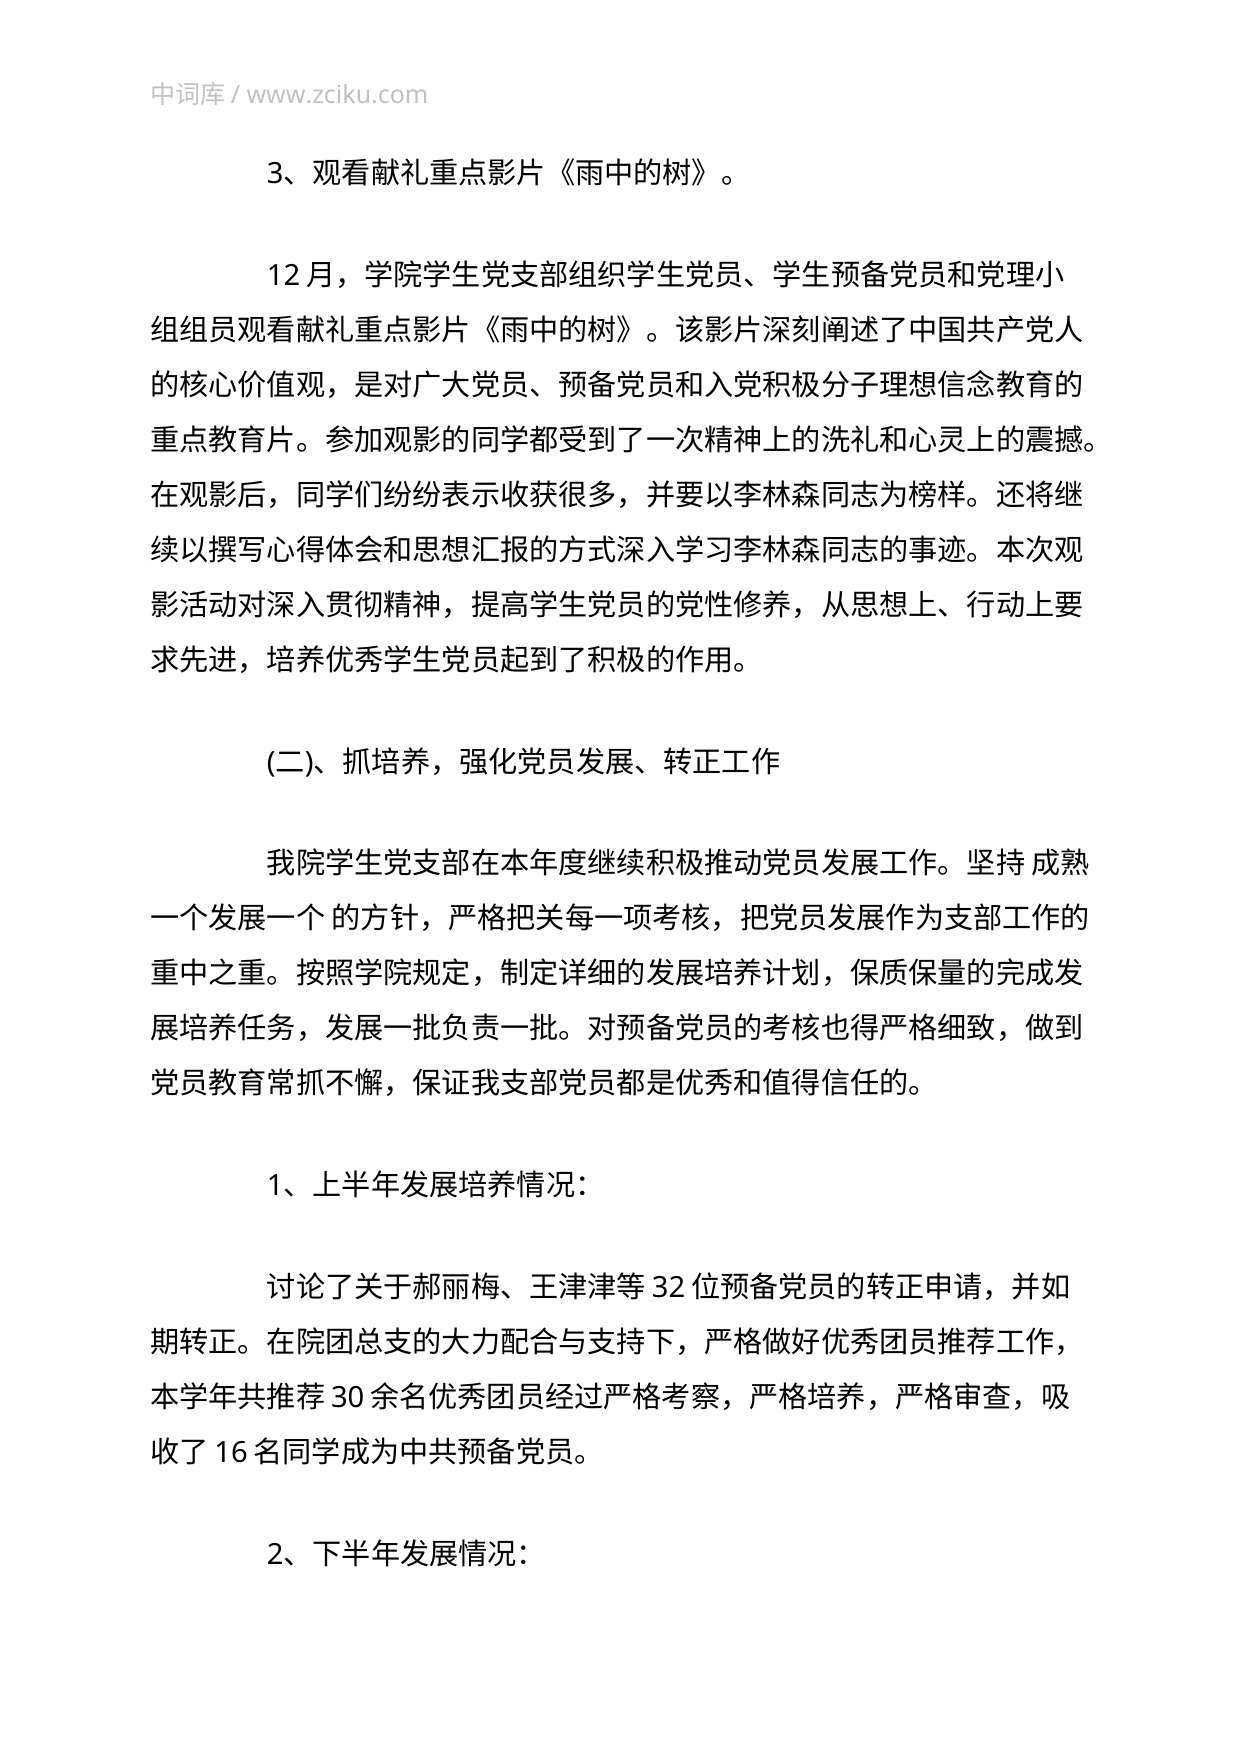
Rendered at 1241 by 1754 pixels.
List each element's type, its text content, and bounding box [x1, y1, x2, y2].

text 2、下半年发展情况： [150, 1530, 1090, 1573]
text 我院学生党支部在本年度继续积极推动党员发展工作。坚持 成熟一个发展一个 的方针，严格把关每一项考核，把党员发展作为支部工作的重中之重。按照学院规定，制定详细的发展培养计划，保质保量的完成发展培养任务，发展一批负责一批。对预备党员的考核也得严格细致，做到党员教育常抓不懈，保证我支部党员都是优秀和值得信任的。 [150, 840, 1090, 1102]
text (二)、抓培养，强化党员发展、转正工作 [150, 738, 1090, 781]
text 1、上半年发展培养情况： [150, 1161, 1090, 1204]
text 3、观看献礼重点影片《雨中的树》。 [150, 150, 1090, 192]
text 12月，学院学生党支部组织学生党员、学生预备党员和党理小组组员观看献礼重点影片《雨中的树》。该影片深刻阐述了中国共产党人的核心价值观，是对广大党员、预备党员和入党积极分子理想信念教育的重点教育片。参加观影的同学都受到了一次精神上的洗礼和心灵上的震撼。在观影后，同学们纷纷表示收获很多，并要以李林森同志为榜样。还将继续以撰写心得体会和思想汇报的方式深入学习李林森同志的事迹。本次观影活动对深入贯彻精神，提高学生党员的党性修养，从思想上、行动上要求先进，培养优秀学生党员起到了积极的作用。 [150, 252, 1090, 679]
text 讨论了关于郝丽梅、王津津等32位预备党员的转正申请，并如期转正。在院团总支的大力配合与支持下，严格做好优秀团员推荐工作，本学年共推荐30余名优秀团员经过严格考察，严格培养，严格审查，吸收了16名同学成为中共预备党员。 [150, 1263, 1090, 1471]
